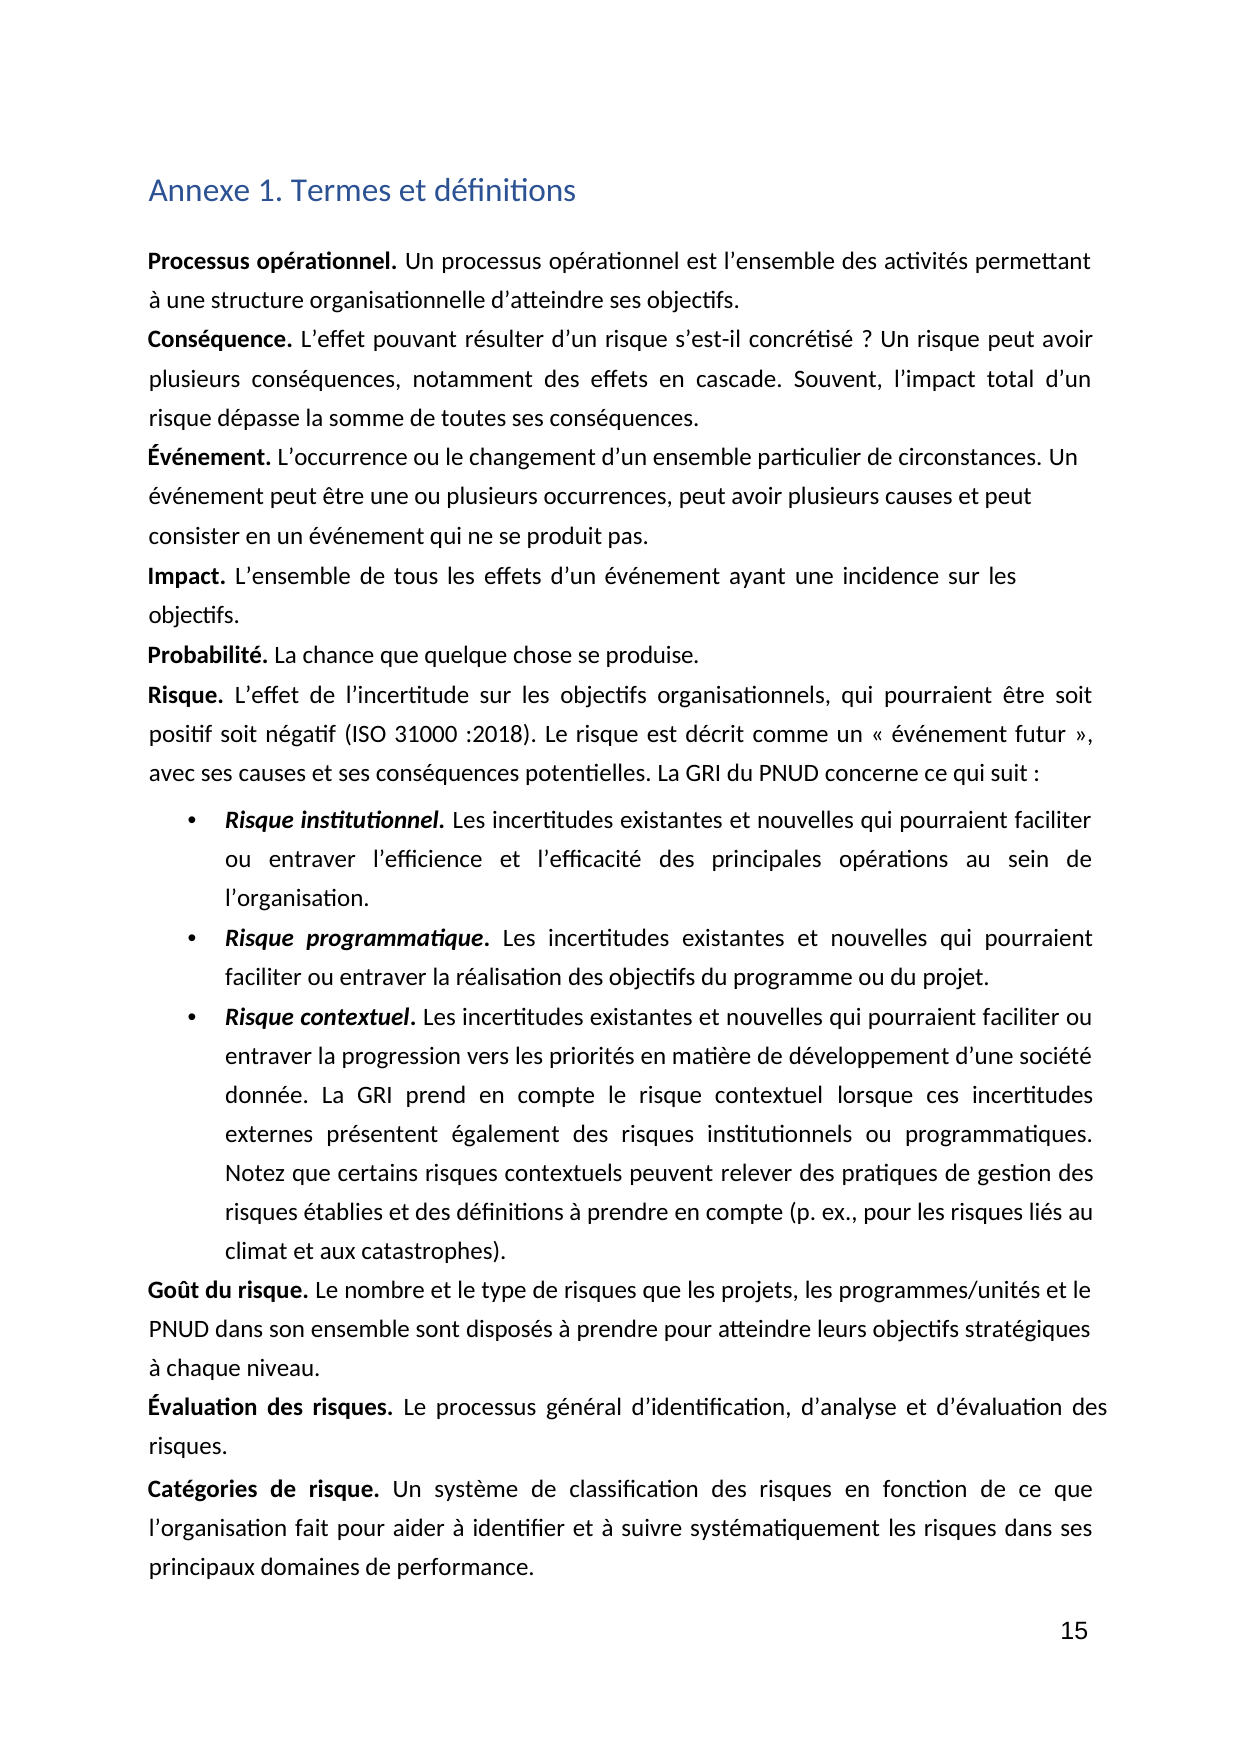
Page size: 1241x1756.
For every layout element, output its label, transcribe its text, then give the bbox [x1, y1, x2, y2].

text Impact. L’ensemble de tous les effets d’un événement ayant une incidence sur les objectifs. [147, 560, 1105, 630]
text Probabilité. La chance que quelque chose se produise. [147, 639, 1105, 669]
text Catégories de risque. Un système de classification des risques en fonction de ce que l’organisation fait pour aider à identifier et à suivre systématiquement les risques dans ses principaux domaines de performance. [148, 1473, 1093, 1582]
list Risque institutionnel. Les incertitudes existantes et nouvelles qui pourraient faciliter ou entraver l’efficience et l’efficacité des principales opérations au sein de l’organisation. [187, 804, 1092, 913]
list Risque programmatique. Les incertitudes existantes et nouvelles qui pourraient faciliter ou entraver la réalisation des objectifs du programme ou du projet. [187, 922, 1093, 992]
text Risque. L’effet de l’incertitude sur les objectifs organisationnels, qui pourraient être soit positif soit négatif (ISO 31000 :2018). Le risque est décrit comme un « événement futur », avec ses causes et ses conséquences potentielles. La GRI du PNUD concerne ce qui suit : [148, 679, 1093, 787]
text Goût du risque. Le nombre et le type de risques que les projets, les programmes/unités et le PNUD dans son ensemble sont disposés à prendre pour atteindre leurs objectifs stratégiques à chaque niveau. [148, 1274, 1093, 1383]
subtitle Annexe 1. Termes et définitions [148, 169, 1190, 209]
list Risque contextuel. Les incertitudes existantes et nouvelles qui pourraient faciliter ou entraver la progression vers les priorités en matière de développement d’une société donnée. La GRI prend en compte le risque contextuel lorsque ces incertitudes externes présentent également des risques institutionnels ou programmatiques. Notez que certains risques contextuels peuvent relever des pratiques de gestion des risques établies et des définitions à prendre en compte (p. ex., pour les risques liés au climat et aux catastrophes). [187, 1001, 1093, 1266]
text Conséquence. L’effet pouvant résulter d’un risque s’est-il concrétisé ? Un risque peut avoir plusieurs conséquences, notamment des effets en cascade. Souvent, l’impact total d’un risque dépasse la somme de toutes ses conséquences. [148, 324, 1093, 432]
text Événement. L’occurrence ou le changement d’un ensemble particulier de circonstances. Un événement peut être une ou plusieurs occurrences, peut avoir plusieurs causes et peut consister en un événement qui ne se produit pas. [147, 441, 1105, 551]
text Processus opérationnel. Un processus opérationnel est l’ensemble des activités permettant à une structure organisationnelle d’atteindre ses objectifs. [148, 246, 1092, 315]
text Évaluation des risques. Le processus général d’identification, d’analyse et d’évaluation des risques. [148, 1391, 1108, 1461]
